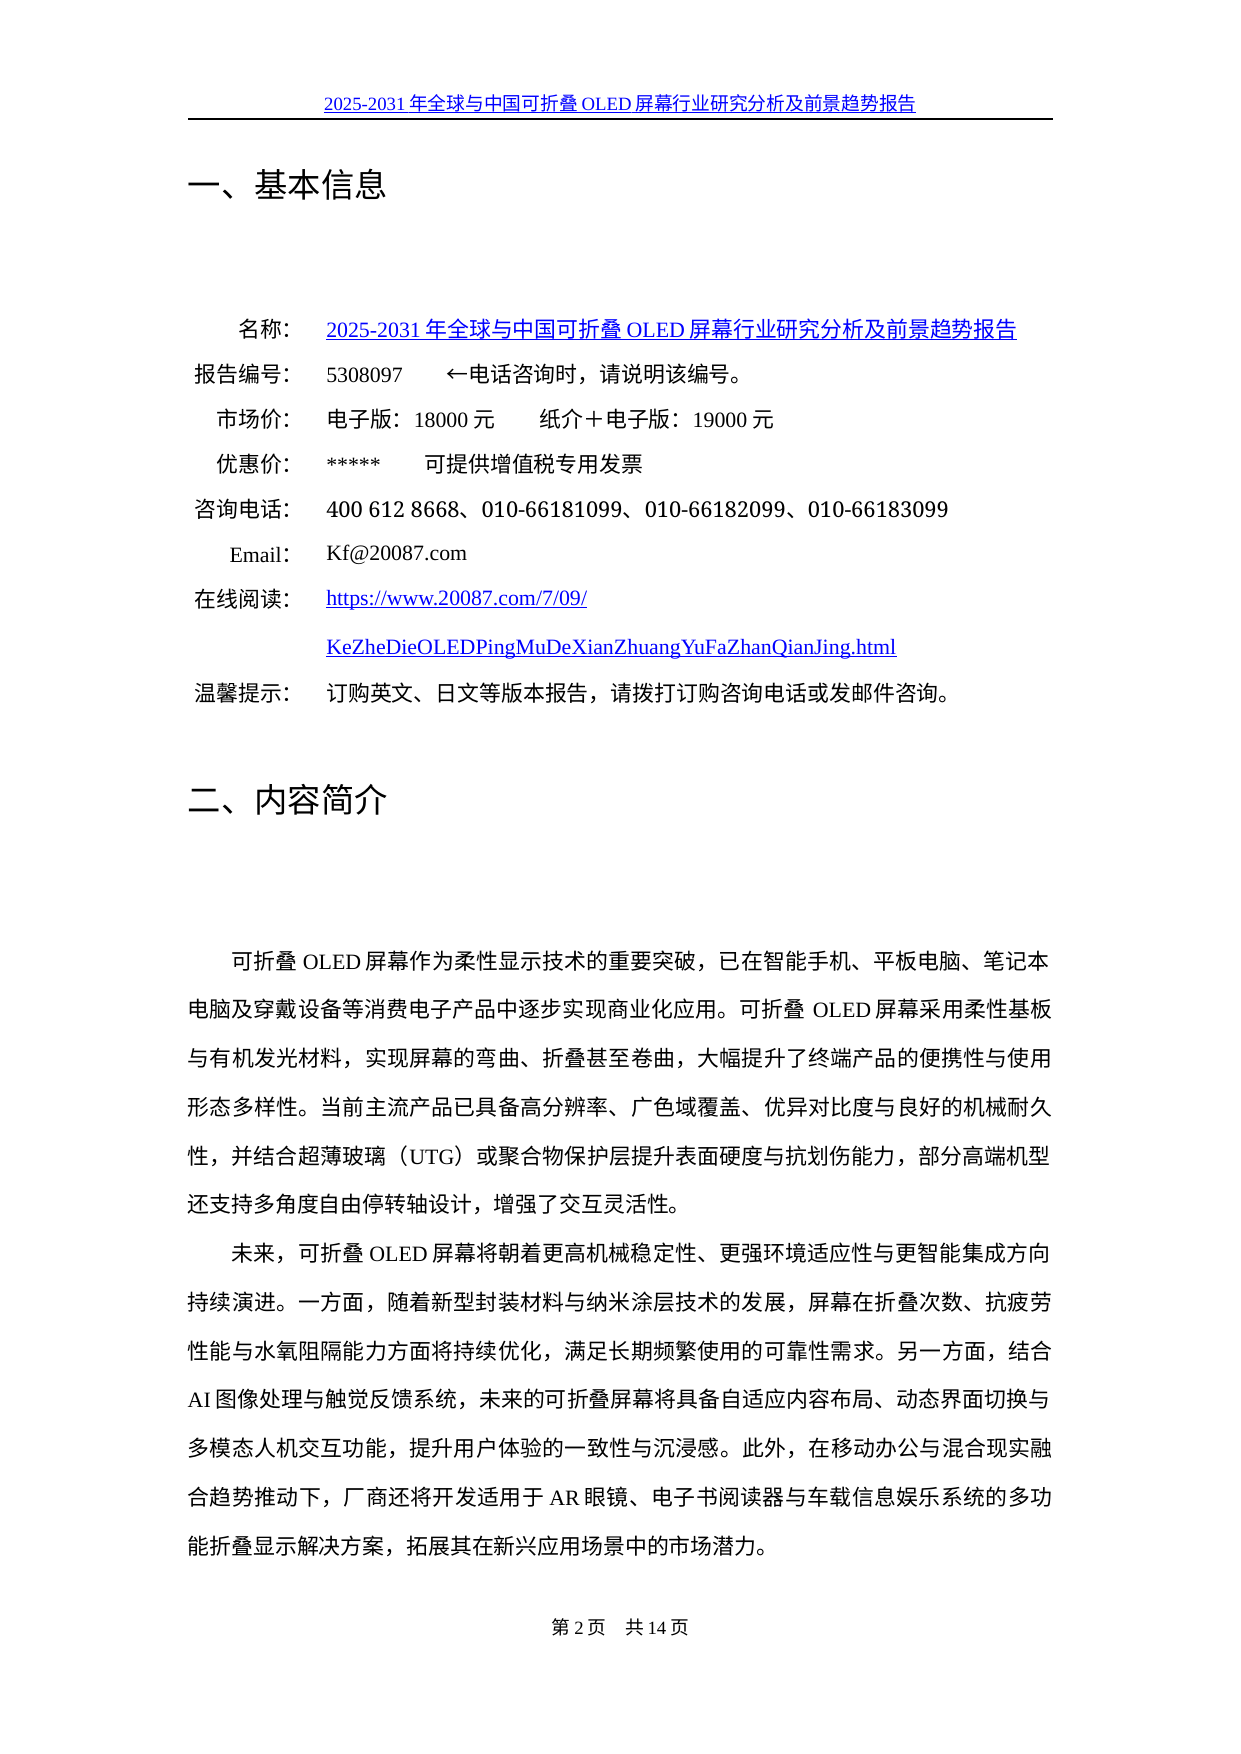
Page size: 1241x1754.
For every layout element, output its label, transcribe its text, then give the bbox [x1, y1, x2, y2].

table_cell ***** 可提供增值税专用发票 [315, 447, 1073, 492]
table_cell 5308097 ←电话咨询时，请说明该编号。 [315, 357, 1073, 402]
table_cell 市场价： [167, 402, 315, 447]
title 一、基本信息 [187, 150, 1053, 215]
table_cell Kf@20087.com [315, 537, 1073, 582]
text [187, 943, 1053, 1561]
table_header 2025-2031年全球与中国可折叠OLED屏幕行业研究分析及前景趋势报告 [315, 312, 1073, 357]
table_cell 报告编号： [167, 357, 315, 402]
title 二、内容简介 [187, 766, 1053, 831]
table_cell 订购英文、日文等版本报告，请拨打订购咨询电话或发邮件咨询。 [315, 675, 1073, 720]
table_cell 400 612 8668、010-66181099、010-66182099、010-66183099 [315, 492, 1073, 537]
table_cell 咨询电话： [167, 492, 315, 537]
table_cell 电子版：18000 元 纸介＋电子版：19000 元 [315, 402, 1073, 447]
table_cell 温馨提示： [167, 675, 315, 720]
table_header 名称： [167, 312, 315, 357]
table_cell Email： [167, 537, 315, 582]
table_cell 优惠价： [167, 447, 315, 492]
table_cell 在线阅读： [167, 582, 315, 675]
table_cell [315, 582, 1073, 675]
